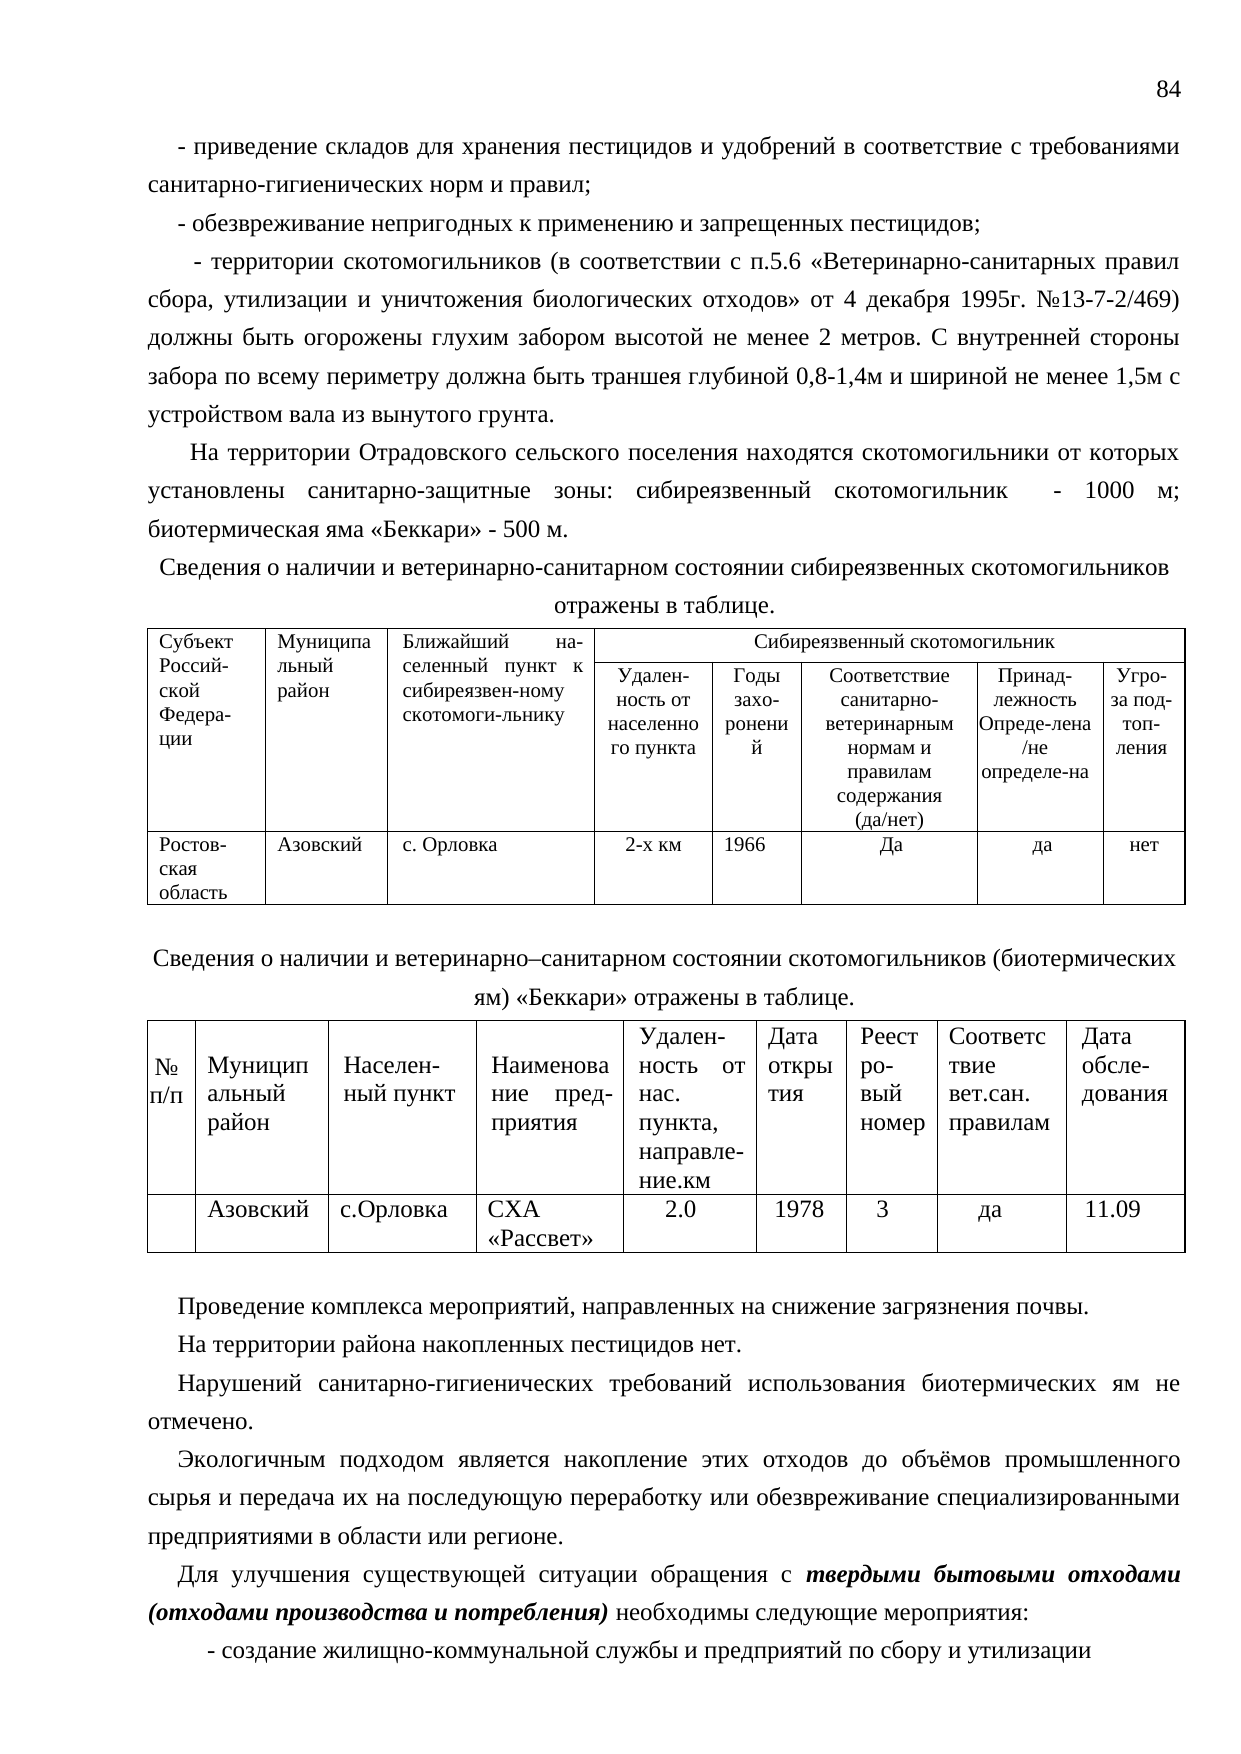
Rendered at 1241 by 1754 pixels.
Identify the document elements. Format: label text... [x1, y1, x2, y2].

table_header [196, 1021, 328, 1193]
text Сведения о наличии и ветеринарно-санитарном состоянии сибиреязвенных скотомогильников отражены в таблице. [148, 552, 1181, 619]
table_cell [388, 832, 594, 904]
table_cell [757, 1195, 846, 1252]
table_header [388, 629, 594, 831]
text Сведения о наличии и ветеринарно–санитарном состоянии скотомогильников (биотермических ям) «Беккари» отражены в таблице. [148, 943, 1181, 1011]
text Проведение комплекса мероприятий, направленных на снижение загрязнения почвы. [177, 1291, 1181, 1320]
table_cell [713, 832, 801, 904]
text - приведение складов для хранения пестицидов и удобрений в соответствие с требованиями санитарно-гигиенических норм и правил; [148, 131, 1181, 198]
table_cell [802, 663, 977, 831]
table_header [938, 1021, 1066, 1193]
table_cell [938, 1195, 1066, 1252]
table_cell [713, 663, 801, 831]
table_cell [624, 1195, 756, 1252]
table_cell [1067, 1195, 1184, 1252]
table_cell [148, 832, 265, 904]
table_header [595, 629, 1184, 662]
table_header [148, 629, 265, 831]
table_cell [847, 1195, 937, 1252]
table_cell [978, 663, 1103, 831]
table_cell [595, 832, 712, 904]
text На территории Отрадовского сельского поселения находятся скотомогильники от которых установлены санитарно-защитные зоны: сибиреязвенный скотомогильник - 1000 м; биотермическая яма «Беккари» - 500 м. [148, 437, 1181, 542]
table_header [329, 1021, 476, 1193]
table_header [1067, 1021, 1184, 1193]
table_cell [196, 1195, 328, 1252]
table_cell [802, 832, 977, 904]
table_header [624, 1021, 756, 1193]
text - создание жилищно-коммунальной службы и предприятий по сбору и утилизации [177, 1635, 1181, 1664]
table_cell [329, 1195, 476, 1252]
text Нарушений санитарно-гигиенических требований использования биотермических ям не отмечено. [148, 1368, 1181, 1435]
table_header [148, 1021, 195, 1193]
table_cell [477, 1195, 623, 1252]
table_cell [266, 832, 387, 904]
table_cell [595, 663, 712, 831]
text Экологичным подходом является накопление этих отходов до объёмов промышленного сырья и передача их на последующую переработку или обезвреживание специализированными предприятиями в области или регионе. [148, 1444, 1181, 1549]
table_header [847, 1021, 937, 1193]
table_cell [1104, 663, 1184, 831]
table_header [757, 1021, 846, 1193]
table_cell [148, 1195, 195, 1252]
text На территории района накопленных пестицидов нет. [148, 1329, 1181, 1358]
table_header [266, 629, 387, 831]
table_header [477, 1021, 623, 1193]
text - территории скотомогильников (в соответствии с п.5.6 «Ветеринарно-санитарных правил сбора, утилизации и уничтожения биологических отходов» от 4 декабря 1995г. №13-7-2/469) должны быть огорожены глухим забором высотой не менее . С внутренней стороны забора по всему периметру должна быть траншея глубиной 0,8-1,4м и шириной не менее 1,5м с устройством вала из вынутого грунта. [148, 246, 1181, 428]
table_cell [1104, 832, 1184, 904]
text - обезвреживание непригодных к применению и запрещенных пестицидов; [148, 208, 1181, 237]
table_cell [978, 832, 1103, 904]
text Для улучшения существующей ситуации обращения с твердыми бытовыми отходами (отходами производства и потребления) необходимы следующие мероприятия: [148, 1559, 1181, 1626]
